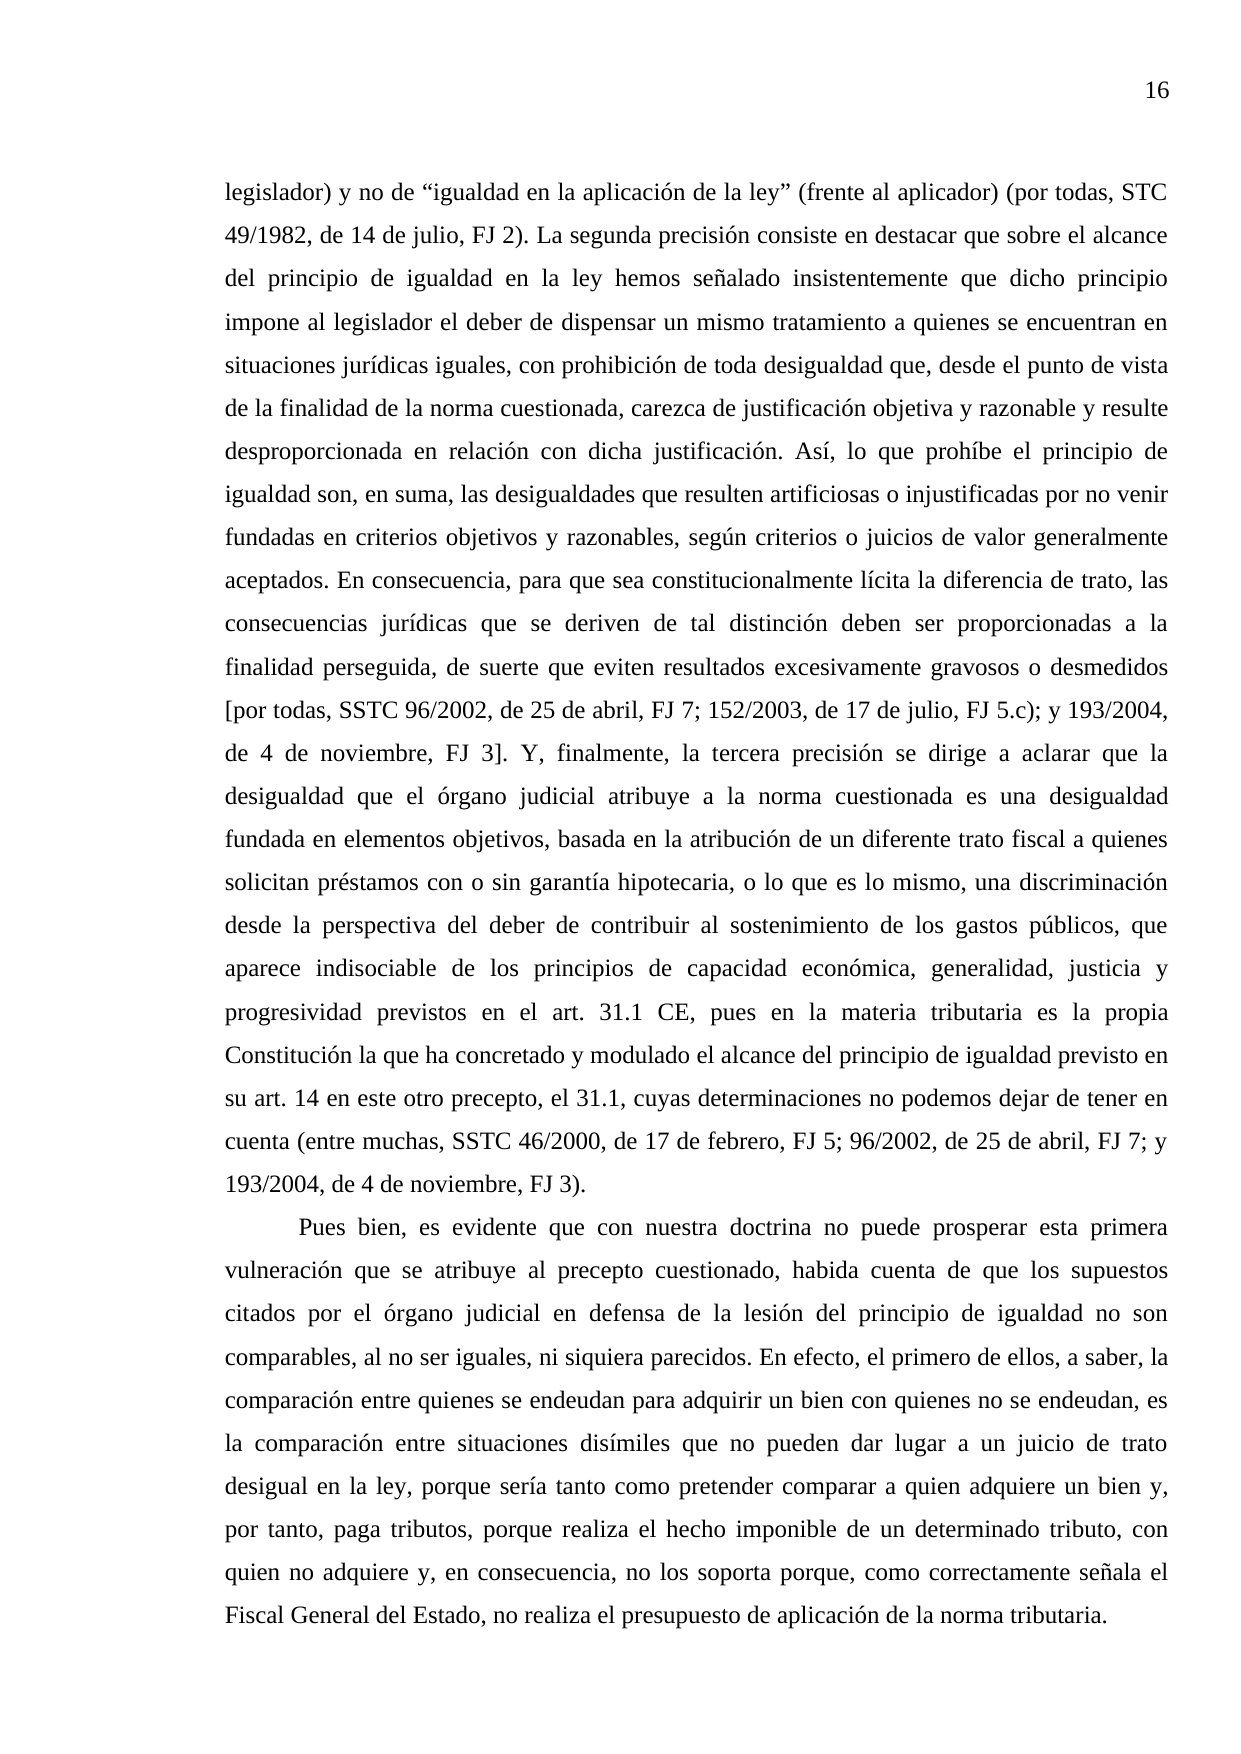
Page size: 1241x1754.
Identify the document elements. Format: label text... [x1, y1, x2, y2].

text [224, 177, 1169, 1198]
text Pues bien, es evidente que con nuestra doctrina no puede prosperar esta primera vulneración que se atribuye al precepto cuestionado, habida cuenta de que los supuestos citados por el órgano judicial en defensa de la lesión del principio de igualdad no son comparables, al no ser iguales, ni siquiera parecidos. En efecto, el primero de ellos, a saber, la comparación entre quienes se endeudan para adquirir un bien con quienes no se endeudan, es la comparación entre situaciones disímiles que no pueden dar lugar a un juicio de trato desigual en la ley, porque sería tanto como pretender comparar a quien adquiere un bien y, por tanto, paga tributos, porque realiza el hecho imponible de un determinado tributo, con quien no adquiere y, en consecuencia, no los soporta porque, como correctamente señala el Fiscal General del Estado, no realiza el presupuesto de aplicación de la norma tributaria. [224, 1212, 1169, 1629]
